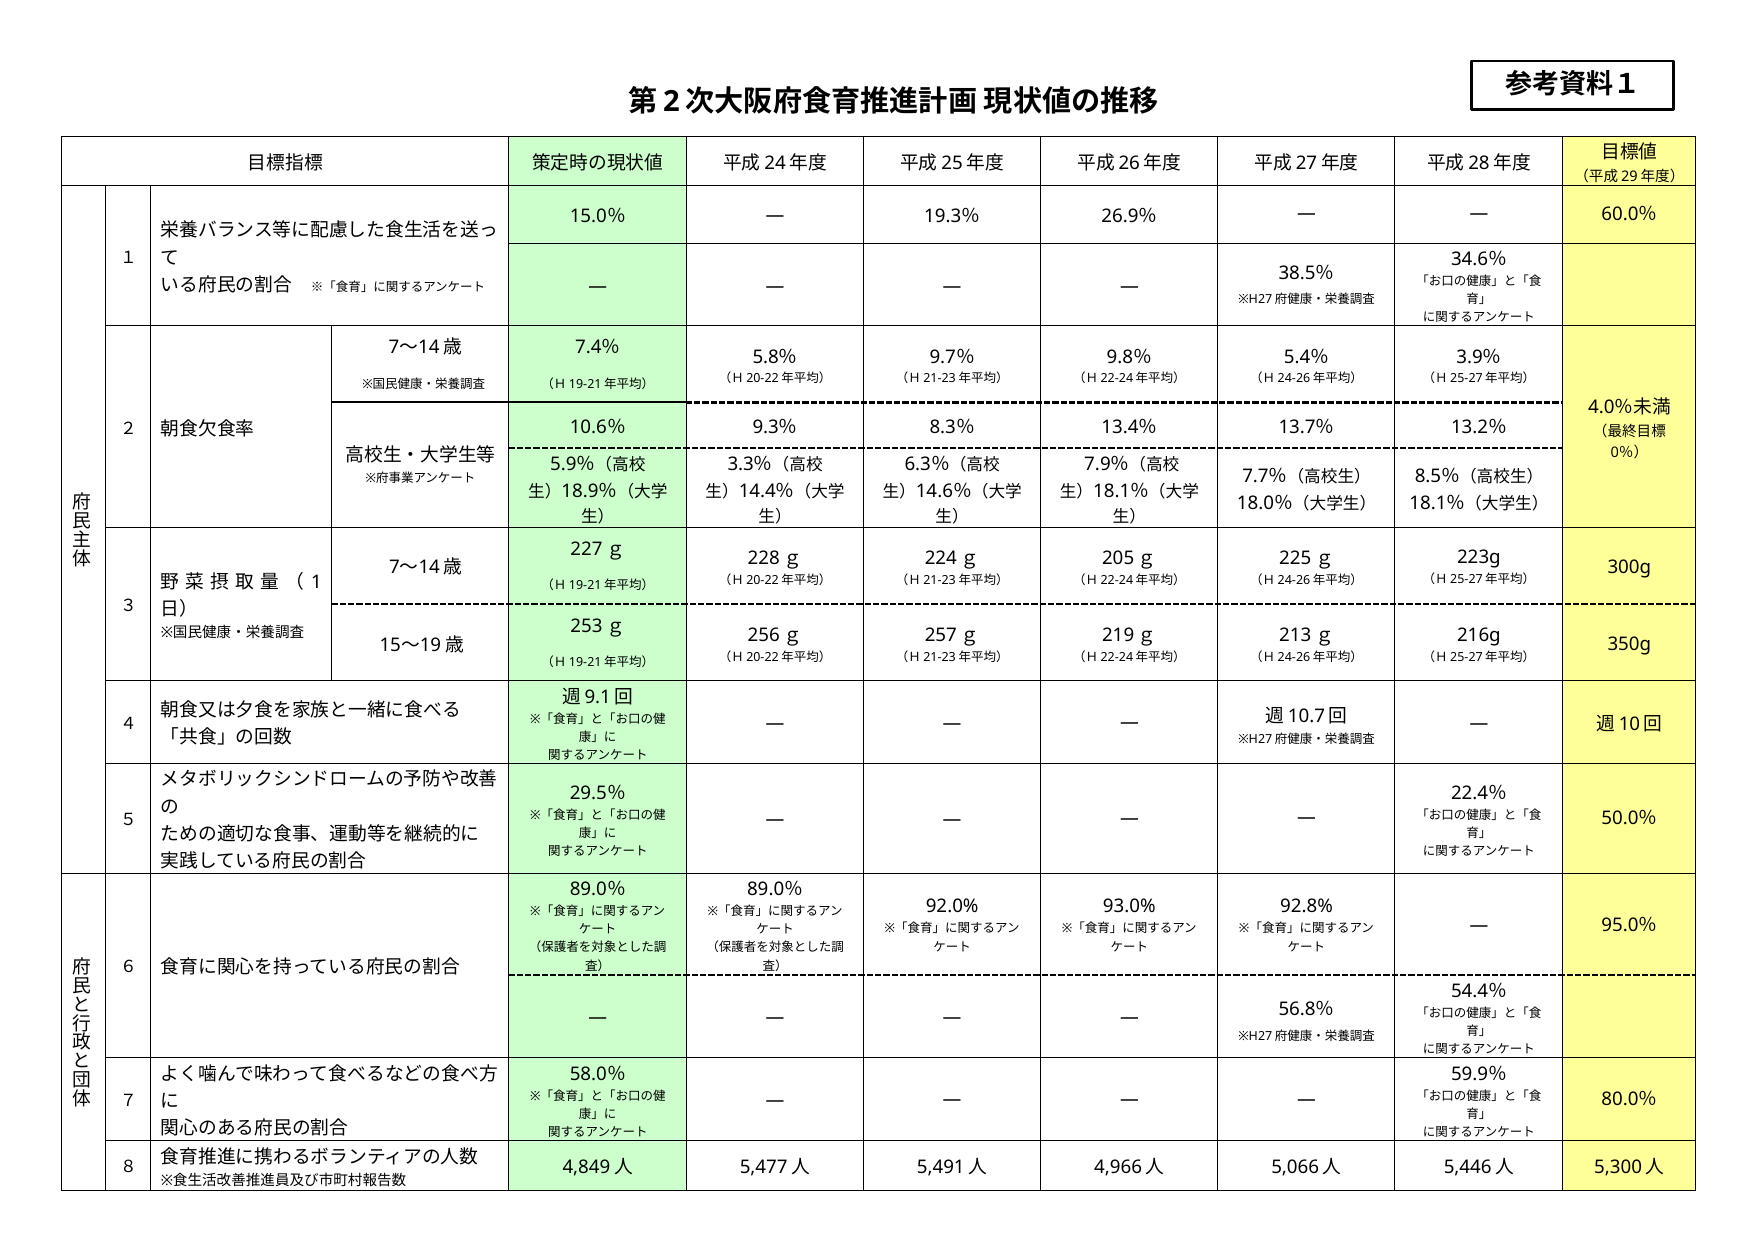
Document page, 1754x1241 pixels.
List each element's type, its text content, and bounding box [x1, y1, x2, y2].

table_cell ― [1395, 681, 1562, 763]
table_cell 350g [1563, 603, 1695, 680]
table_cell 野菜摂取量（1日） ※国民健康・栄養調査 [151, 528, 331, 680]
table_cell ― [687, 974, 863, 1057]
table_cell 3.9％ （Ｈ25-27年平均） [1395, 326, 1562, 401]
table_cell ４ [106, 681, 150, 763]
table_cell 7.7％（高校生） 18.0％（大学生） [1218, 447, 1394, 527]
table_cell ― [1395, 186, 1562, 243]
table_cell ― [864, 764, 1040, 873]
table_cell 5,300人 [1563, 1141, 1695, 1190]
table_cell 5.9％（高校生）18.9％（大学生） [509, 447, 686, 527]
table_cell 5,491人 [864, 1141, 1040, 1190]
table_cell ５ [106, 764, 150, 873]
table_cell 13.2％ [1395, 401, 1562, 447]
table_cell 4.0％未満 （最終目標0％） [1563, 326, 1695, 527]
table_cell ― [1041, 244, 1217, 325]
table_cell ― [687, 244, 863, 325]
table_cell 19.3％ [864, 186, 1040, 243]
table_cell 朝食欠食率 [151, 326, 331, 527]
table_cell 56.8％ ※H27府健康・栄養調査 [1218, 974, 1394, 1057]
table_cell 225ｇ （Ｈ24-26年平均） [1218, 528, 1394, 603]
table_cell 15.0％ [509, 186, 686, 243]
table_cell 216g （Ｈ25-27年平均） [1395, 603, 1562, 680]
table_cell 34.6％ 「お口の健康」と「食育」 に関するアンケート [1395, 244, 1562, 325]
table_cell ― [864, 681, 1040, 763]
table_cell 5,066人 [1218, 1141, 1394, 1190]
table_cell 7～14歳 [332, 528, 508, 603]
table_header 策定時の現状値 [509, 137, 686, 185]
table_cell ― [509, 244, 686, 325]
table_header 平成28年度 [1395, 137, 1562, 185]
table_cell ― [1395, 874, 1562, 974]
table_cell 13.4％ [1041, 401, 1217, 447]
table_cell 8.5％（高校生） 18.1％（大学生） [1395, 447, 1562, 527]
table_cell 栄養バランス等に配慮した食生活を送って いる府民の割合 ※「食育」に関するアンケート [151, 186, 508, 325]
table_cell 13.7％ [1218, 401, 1394, 447]
table_cell 54.4％ 「お口の健康」と「食育」 に関するアンケート [1395, 974, 1562, 1057]
table_cell 7.4％ （Ｈ19-21年平均） [509, 326, 686, 401]
table_cell 93.0% ※「食育」に関するアンケート [1041, 874, 1217, 974]
table_cell 4,849人 [509, 1141, 686, 1190]
table_cell ― [1041, 1058, 1217, 1140]
table_cell 食育に関心を持っている府民の割合 [151, 874, 508, 1057]
table_cell 223g （Ｈ25-27年平均） [1395, 528, 1562, 603]
table_cell 22.4％ 「お口の健康」と「食育」 に関するアンケート [1395, 764, 1562, 873]
table_cell 9.8％ （Ｈ22-24年平均） [1041, 326, 1217, 401]
table_cell 80.0％ [1563, 1058, 1695, 1140]
table_cell 高校生・大学生等 ※府事業アンケート [332, 403, 508, 527]
table_cell ７ [106, 1058, 150, 1140]
table_cell 256ｇ （Ｈ20-22年平均） [687, 603, 863, 680]
table_cell 15～19歳 [332, 603, 508, 680]
table_cell ― [1218, 1058, 1394, 1140]
table_cell 5,446人 [1395, 1141, 1562, 1190]
table_cell 224ｇ （Ｈ21-23年平均） [864, 528, 1040, 603]
table_cell 10.6％ [509, 403, 686, 447]
table_cell ２ [106, 326, 150, 527]
table_cell 府民主体 [62, 186, 105, 873]
table_cell 227ｇ （Ｈ19-21年平均） [509, 528, 686, 603]
table_cell 58.0％ ※「食育」と「お口の健康」に 関するアンケート [509, 1058, 686, 1140]
table_header 平成24年度 [687, 137, 863, 185]
table_cell ― [864, 244, 1040, 325]
table_cell ８ [106, 1141, 150, 1190]
table_cell 219ｇ （Ｈ22-24年平均） [1041, 603, 1217, 680]
table_cell 59.9％ 「お口の健康」と「食育」 に関するアンケート [1395, 1058, 1562, 1140]
table_header 平成27年度 [1218, 137, 1394, 185]
table_cell 週10.7回 ※H27府健康・栄養調査 [1218, 681, 1394, 763]
table_cell ― [1218, 186, 1394, 243]
table_cell 朝食又は夕食を家族と一緒に食べる 「共食」の回数 [151, 681, 508, 763]
table_header 平成26年度 [1041, 137, 1217, 185]
table_cell 5.4％ （Ｈ24-26年平均） [1218, 326, 1394, 401]
table_cell 7.9％（高校生）18.1％（大学生） [1041, 447, 1217, 527]
table_cell ― [687, 1058, 863, 1140]
text 第2次大阪府食育推進計画 現状値の推移 [29, 61, 1728, 136]
table_cell 9.3％ [687, 401, 863, 447]
table_cell 257ｇ （Ｈ21-23年平均） [864, 603, 1040, 680]
table_cell 38.5％ ※H27府健康・栄養調査 [1218, 244, 1394, 325]
table_cell 3.3％（高校生）14.4％（大学生） [687, 447, 863, 527]
table_cell 9.7％ （Ｈ21-23年平均） [864, 326, 1040, 401]
table_cell 7～14歳 ※国民健康・栄養調査 [332, 326, 508, 401]
table_cell 92.8% ※「食育」に関するアンケート [1218, 874, 1394, 974]
table_cell ― [864, 974, 1040, 1057]
table_cell 253ｇ （Ｈ19-21年平均） [509, 603, 686, 680]
table_cell 8.3％ [864, 401, 1040, 447]
table_cell ― [687, 186, 863, 243]
table_cell よく噛んで味わって食べるなどの食べ方に 関心のある府民の割合 [151, 1058, 508, 1140]
table_cell 26.9％ [1041, 186, 1217, 243]
table_cell 29.5％ ※「食育」と「お口の健康」に 関するアンケート [509, 764, 686, 873]
table_cell [1563, 244, 1695, 325]
table_cell ― [864, 1058, 1040, 1140]
table_cell メタボリックシンドロームの予防や改善の ための適切な食事、運動等を継続的に 実践している府民の割合 [151, 764, 508, 873]
table_cell 6.3％（高校生）14.6％（大学生） [864, 447, 1040, 527]
table_cell 92.0% ※「食育」に関するアンケート [864, 874, 1040, 974]
table_cell ― [687, 764, 863, 873]
table_cell 89.0％ ※「食育」に関するアンケート （保護者を対象とした調査） [509, 874, 686, 974]
table_header 目標指標 [62, 137, 508, 185]
table_cell 300g [1563, 528, 1695, 603]
table_cell 50.0％ [1563, 764, 1695, 873]
table_header 平成25年度 [864, 137, 1040, 185]
table_cell 週9.1回 ※「食育」と「お口の健康」に 関するアンケート [509, 681, 686, 763]
table_cell ― [1218, 764, 1394, 873]
table_cell ― [687, 681, 863, 763]
table_cell 食育推進に携わるボランティアの人数 ※食生活改善推進員及び市町村報告数 [151, 1141, 508, 1190]
table_cell 4,966人 [1041, 1141, 1217, 1190]
table_cell 89.0％ ※「食育」に関するアンケート （保護者を対象とした調査） [687, 874, 863, 974]
table_cell 228ｇ （Ｈ20-22年平均） [687, 528, 863, 603]
table_cell 週10回 [1563, 681, 1695, 763]
table_header 目標値 （平成29年度） [1563, 137, 1695, 185]
table_cell 5.8％ （Ｈ20-22年平均） [687, 326, 863, 401]
table_cell 205ｇ （Ｈ22-24年平均） [1041, 528, 1217, 603]
table_cell ３ [106, 528, 150, 680]
table_cell 60.0％ [1563, 186, 1695, 243]
table_cell ― [1041, 974, 1217, 1057]
table_cell 213ｇ （Ｈ24-26年平均） [1218, 603, 1394, 680]
table_cell ６ [106, 874, 150, 1057]
table_cell 95.0％ [1563, 874, 1695, 974]
table_cell ― [509, 974, 686, 1057]
table_cell 府民と行政と団体 [62, 874, 105, 1190]
table_cell 5,477人 [687, 1141, 863, 1190]
table_cell １ [106, 186, 150, 325]
table_cell ― [1041, 681, 1217, 763]
table_cell [1563, 974, 1695, 1057]
table_cell ― [1041, 764, 1217, 873]
